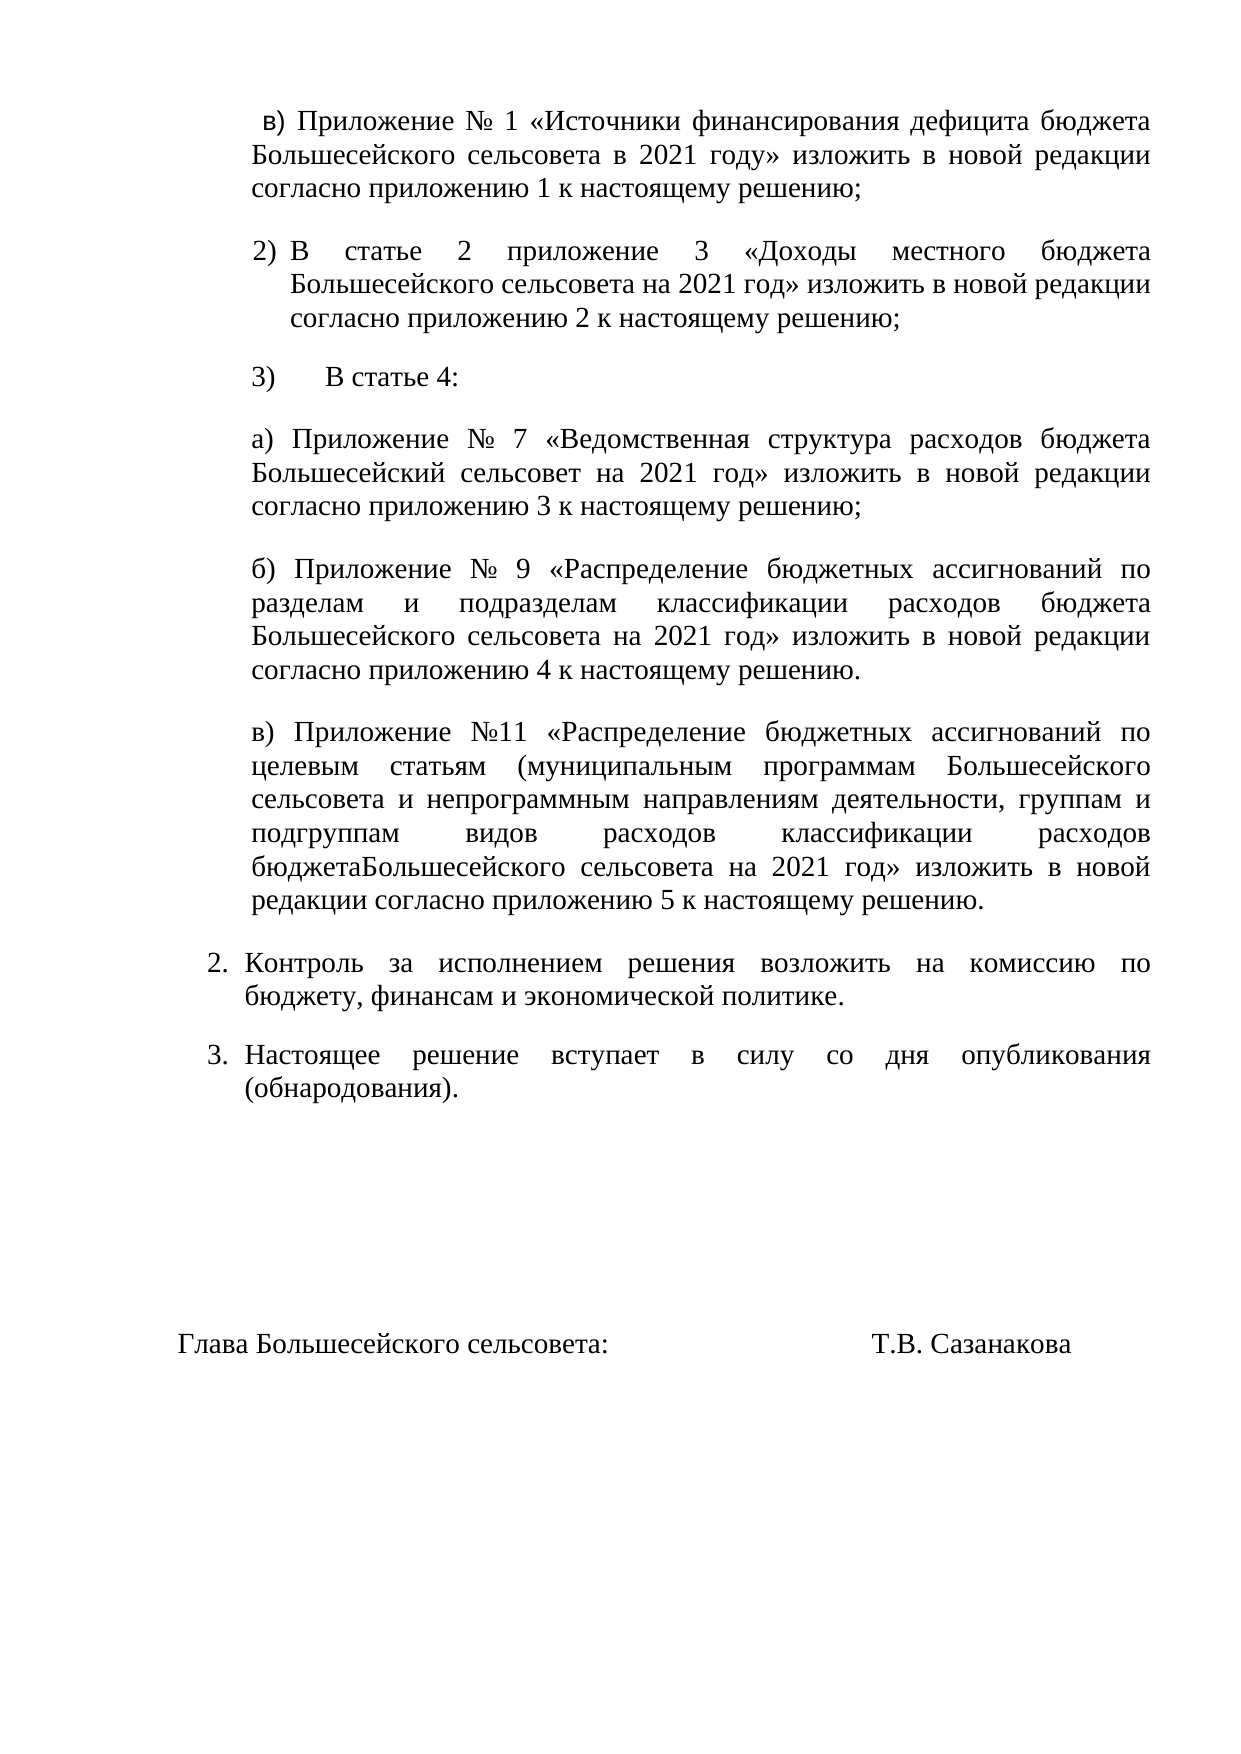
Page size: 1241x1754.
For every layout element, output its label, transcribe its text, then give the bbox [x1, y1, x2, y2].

list Контроль за исполнением решения возложить на комиссию по бюджету, финансам и экономической политике. [207, 945, 1152, 1012]
text Глава Большесейского сельсовета: Т.В. Сазанакова [177, 1326, 1152, 1359]
list В статье 4: [177, 359, 1152, 392]
list В статье 2 приложение 3 «Доходы местного бюджета Большесейского сельсовета на 2021 год» изложить в новой редакции согласно приложению 2 к настоящему решению; [252, 233, 1152, 334]
text в) Приложение №11 «Распределение бюджетных ассигнований по целевым статьям (муниципальным программам Большесейского сельсовета и непрограммным направлениям деятельности, группам и подгруппам видов расходов классификации расходов бюджетаБольшесейского сельсовета на 2021 год» изложить в новой редакции согласно приложению 5 к настоящему решению. [251, 714, 1152, 916]
text а) Приложение № 7 «Ведомственная структура расходов бюджета Большесейский сельсовет на 2021 год» изложить в новой редакции согласно приложению 3 к настоящему решению; [251, 421, 1152, 522]
list Настоящее решение вступает в силу со дня опубликования (обнародования). [207, 1037, 1152, 1104]
text б) Приложение № 9 «Распределение бюджетных ассигнований по разделам и подразделам классификации расходов бюджета Большесейского сельсовета на 2021 год» изложить в новой редакции согласно приложению 4 к настоящему решению. [251, 551, 1152, 685]
text в) Приложение № 1 «Источники финансирования дефицита бюджета Большесейского сельсовета в 2021 году» изложить в новой редакции согласно приложению 1 к настоящему решению; [251, 103, 1152, 204]
